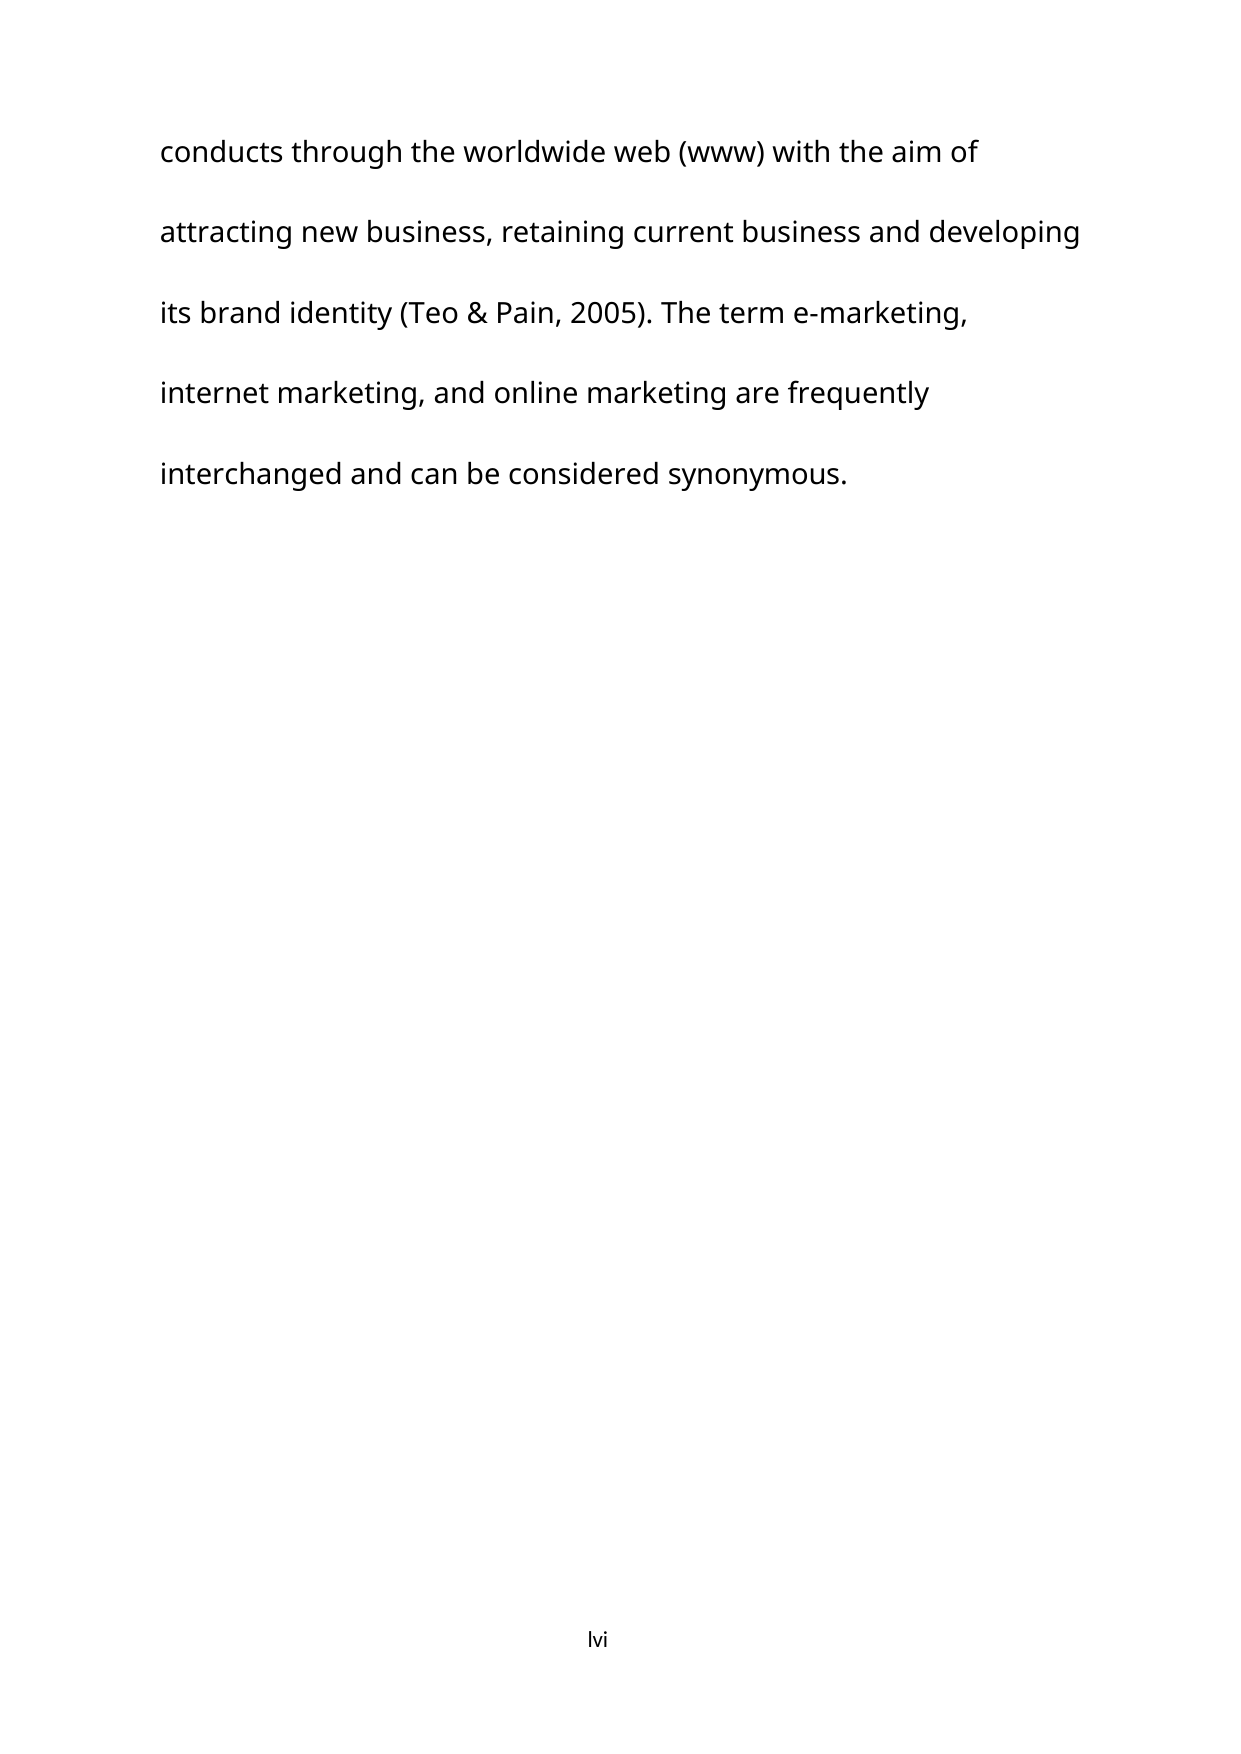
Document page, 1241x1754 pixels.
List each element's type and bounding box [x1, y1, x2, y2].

text [159, 131, 1086, 493]
